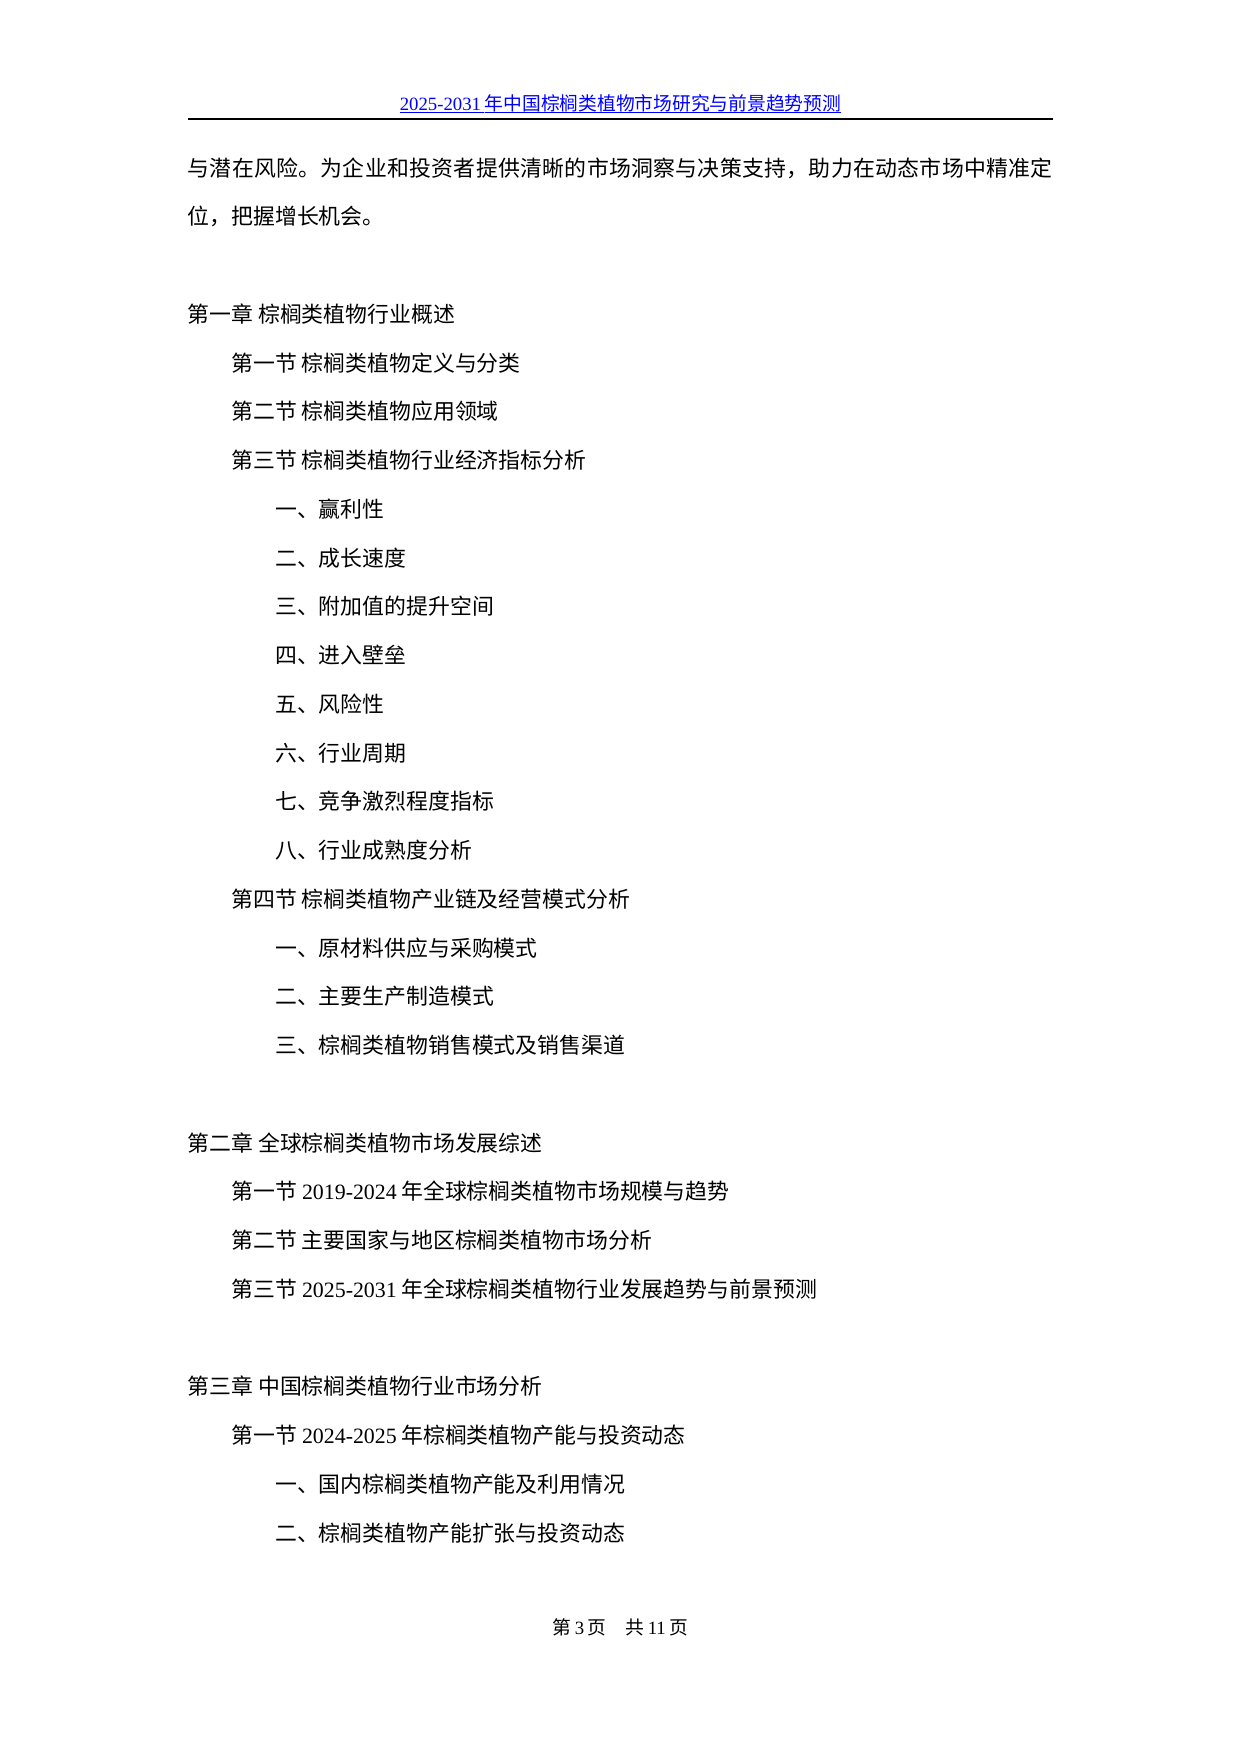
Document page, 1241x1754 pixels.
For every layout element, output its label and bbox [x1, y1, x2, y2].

text [187, 150, 1053, 1548]
